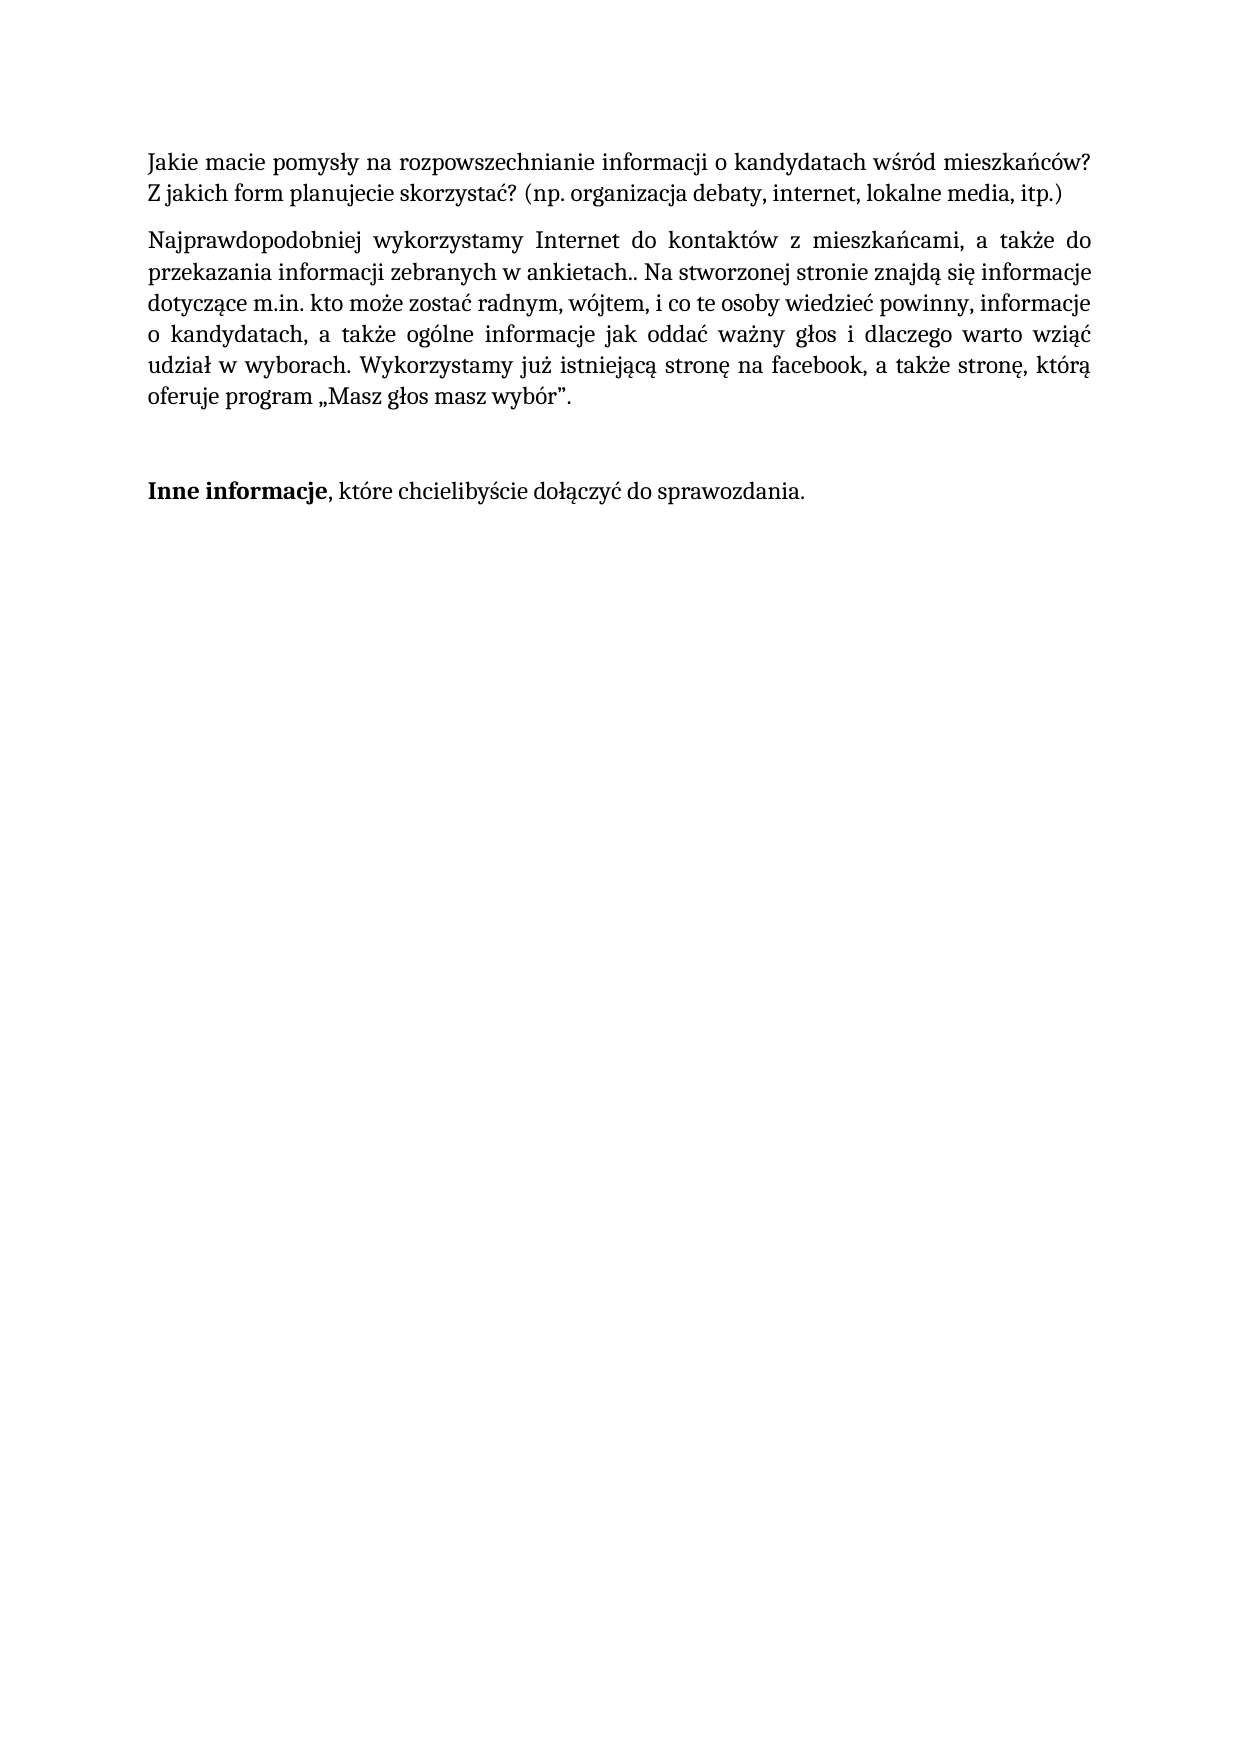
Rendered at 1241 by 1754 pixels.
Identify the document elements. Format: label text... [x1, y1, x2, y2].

text Najprawdopodobniej wykorzystamy Internet do kontaktów z mieszkańcami, a także do przekazania informacji zebranych w ankietach.. Na stworzonej stronie znajdą się informacje dotyczące m.in. kto może zostać radnym, wójtem, i co te osoby wiedzieć powinny, informacje o kandydatach, a także ogólne informacje jak oddać ważny głos i dlaczego warto wziąć udział w wyborach. Wykorzystamy już istniejącą stronę na facebook, a także stronę, którą oferuje program „Masz głos masz wybór”. [148, 226, 1093, 410]
text Inne informacje, które chcielibyście dołączyć do sprawozdania. [148, 477, 1093, 506]
text Jakie macie pomysły na rozpowszechnianie informacji o kandydatach wśród mieszkańców? Z jakich form planujecie skorzystać? (np. organizacja debaty, internet, lokalne media, itp.) [148, 148, 1093, 207]
